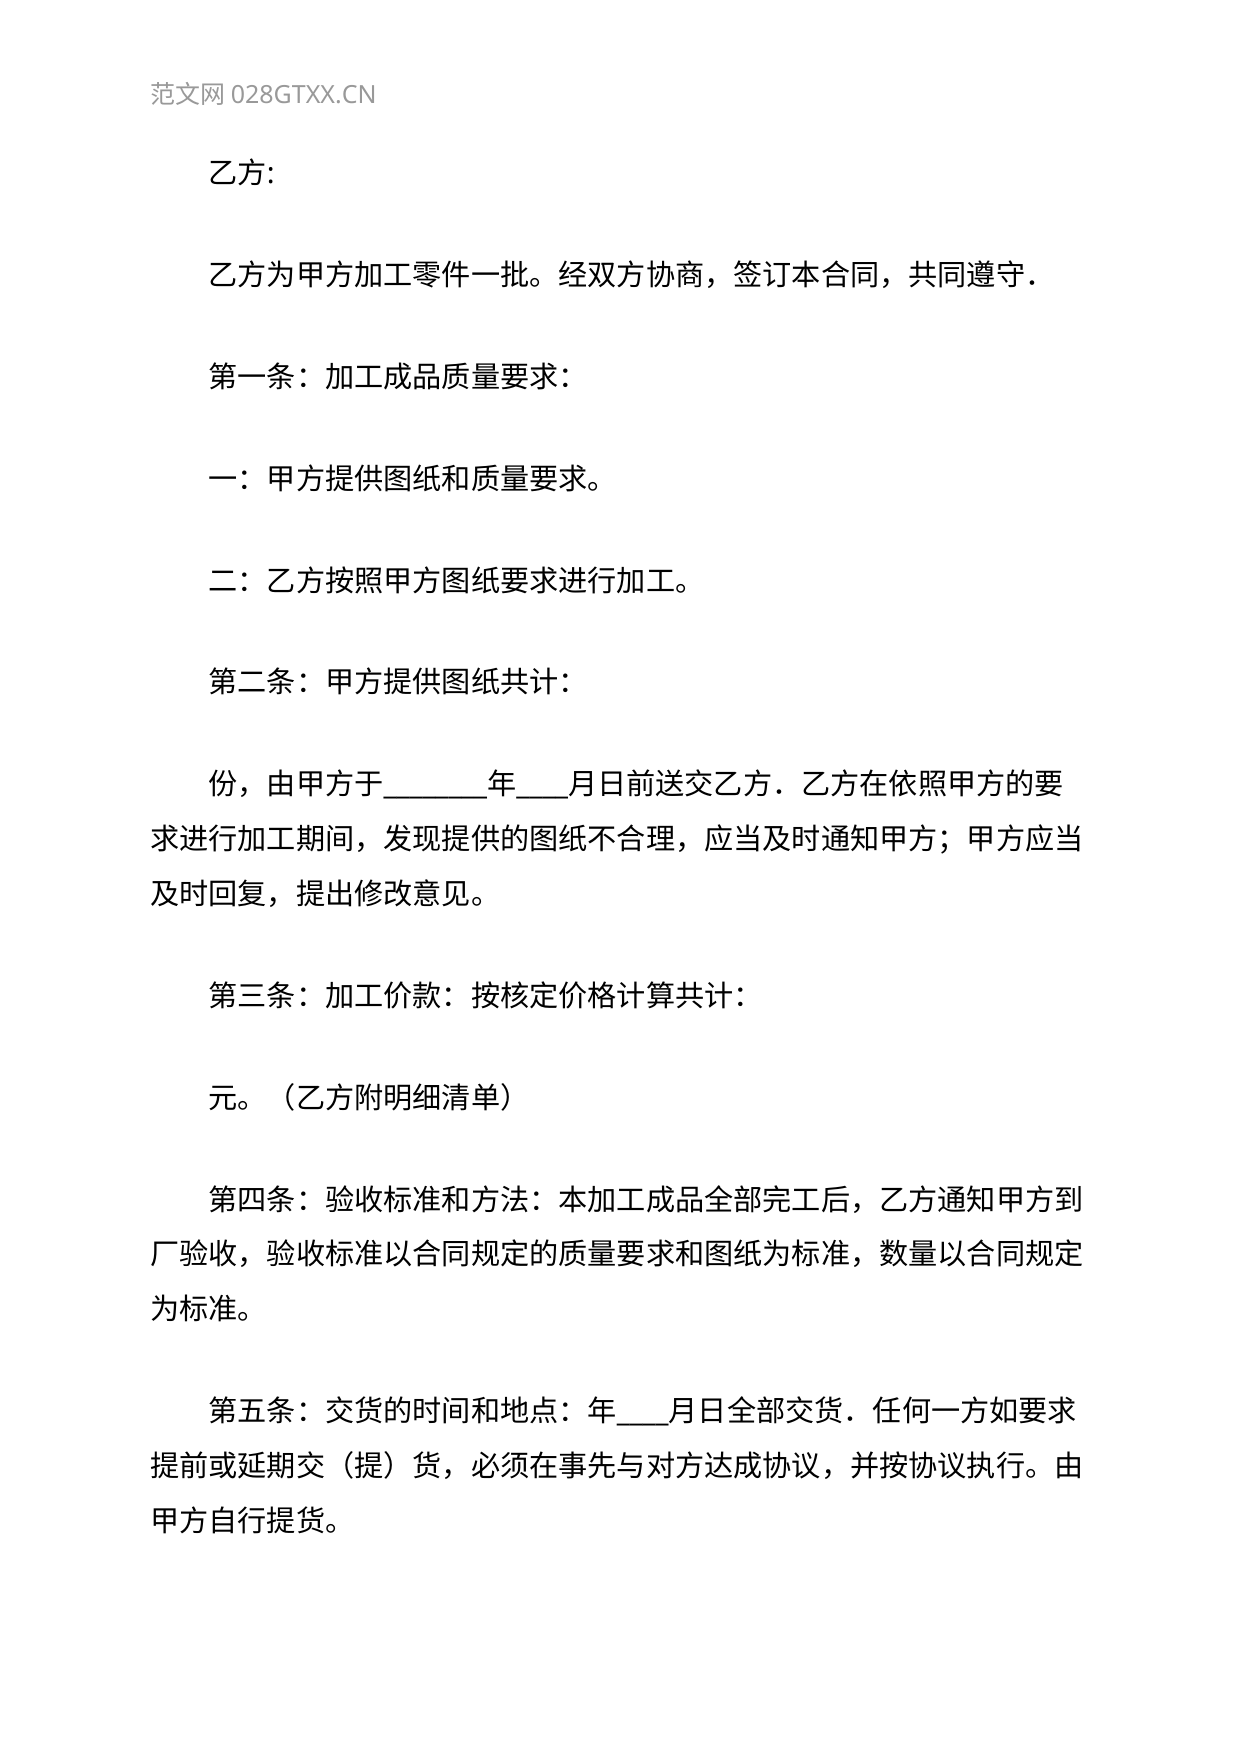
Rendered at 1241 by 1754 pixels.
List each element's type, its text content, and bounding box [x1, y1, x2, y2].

text 乙方为甲方加工零件一批。经双方协商，签订本合同，共同遵守． [150, 252, 1090, 294]
text 第三条：加工价款：按核定价格计算共计： [150, 972, 1090, 1015]
text 二：乙方按照甲方图纸要求进行加工。 [150, 557, 1090, 599]
text 第一条：加工成品质量要求： [150, 354, 1090, 396]
text 第四条：验收标准和方法：本加工成品全部完工后，乙方通知甲方到厂验收，验收标准以合同规定的质量要求和图纸为标准，数量以合同规定为标准。 [150, 1176, 1090, 1328]
text 元。（乙方附明细清单） [150, 1074, 1090, 1117]
text 乙方: [150, 150, 1090, 192]
text 一：甲方提供图纸和质量要求。 [150, 456, 1090, 498]
text 第二条：甲方提供图纸共计： [150, 659, 1090, 701]
text 份，由甲方于________年____月日前送交乙方．乙方在依照甲方的要求进行加工期间，发现提供的图纸不合理，应当及时通知甲方；甲方应当及时回复，提出修改意见。 [150, 761, 1090, 913]
text 第五条：交货的时间和地点：年____月日全部交货．任何一方如要求提前或延期交（提）货，必须在事先与对方达成协议，并按协议执行。由甲方自行提货。 [150, 1388, 1090, 1540]
